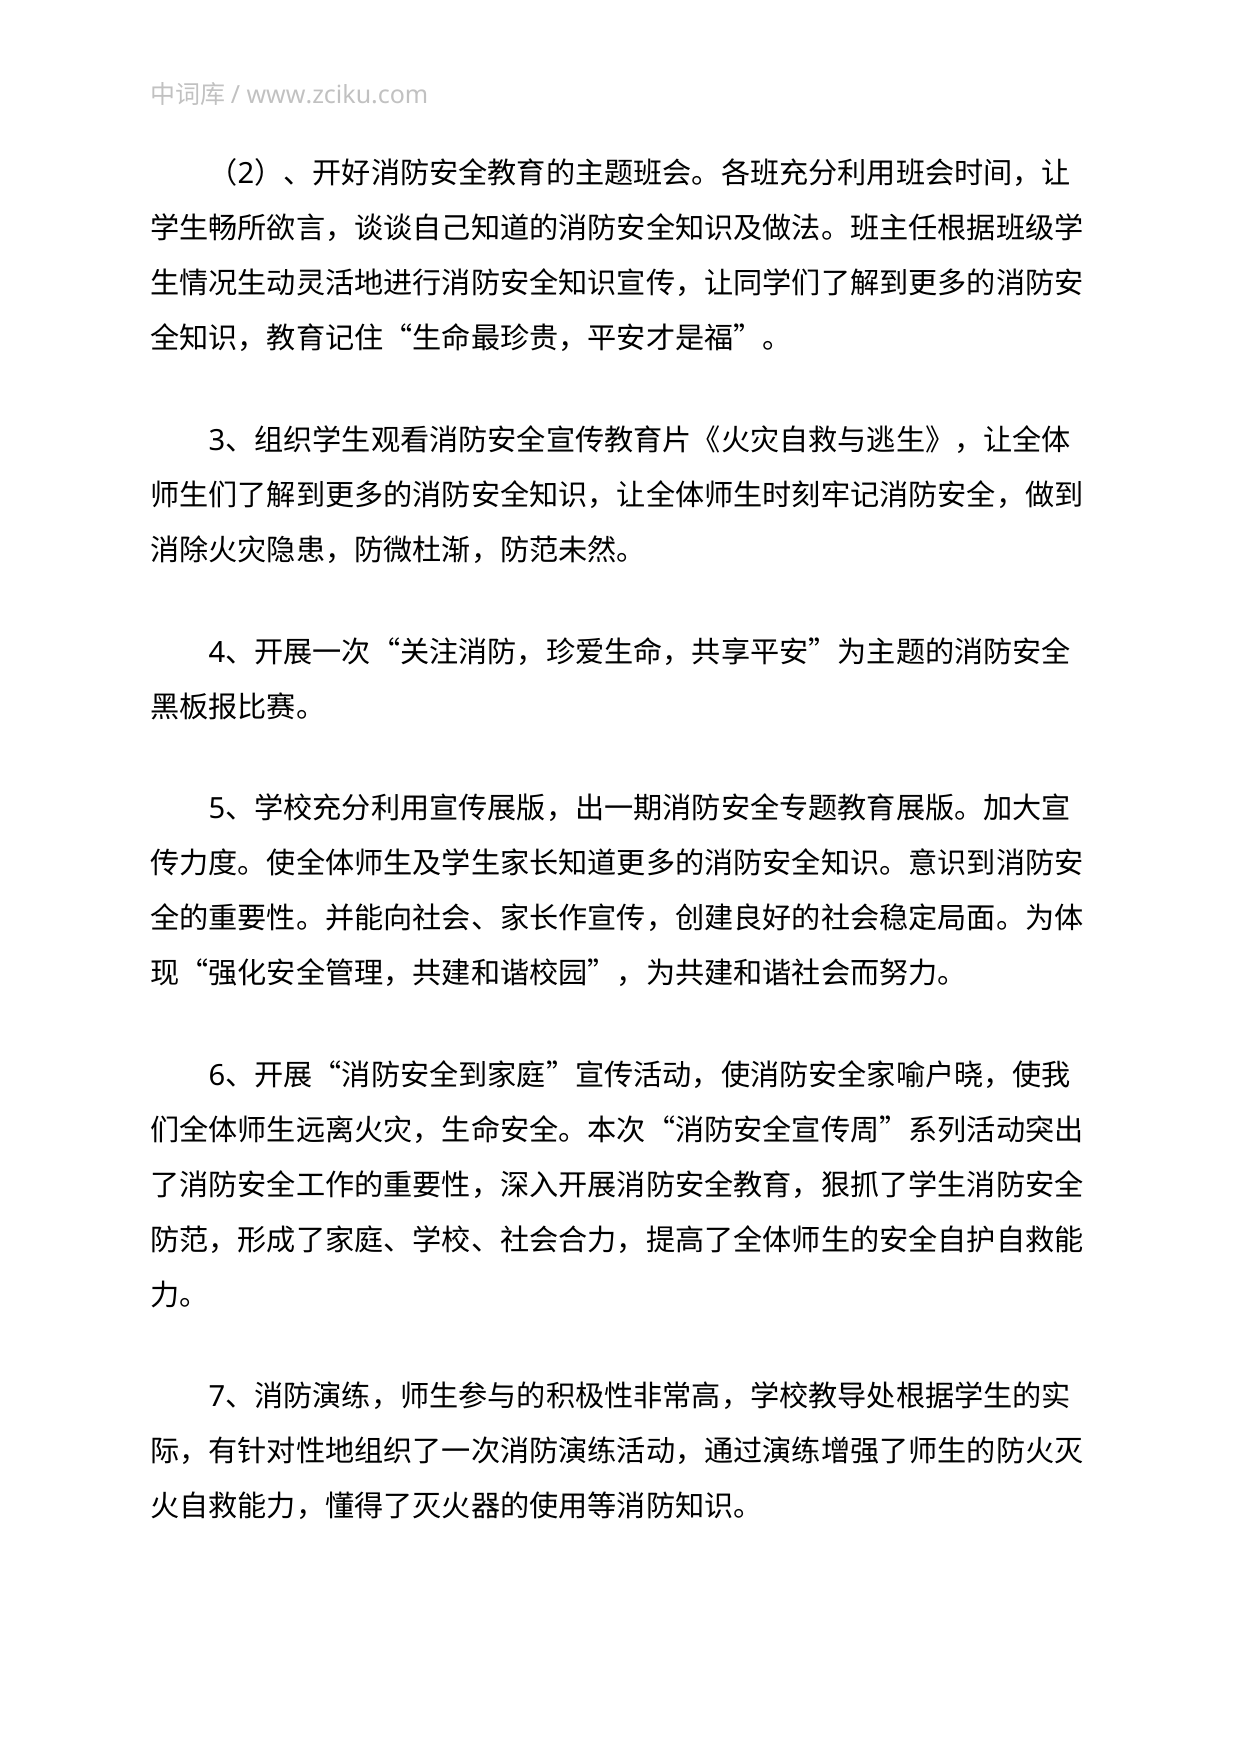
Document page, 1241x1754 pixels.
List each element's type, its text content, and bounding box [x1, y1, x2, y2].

text 4、开展一次“关注消防，珍爱生命，共享平安”为主题的消防安全黑板报比赛。 [150, 628, 1090, 726]
text 5、学校充分利用宣传展版，出一期消防安全专题教育展版。加大宣传力度。使全体师生及学生家长知道更多的消防安全知识。意识到消防安全的重要性。并能向社会、家长作宣传，创建良好的社会稳定局面。为体现“强化安全管理，共建和谐校园”，为共建和谐社会而努力。 [150, 785, 1090, 992]
text 3、组织学生观看消防安全宣传教育片《火灾自救与逃生》，让全体师生们了解到更多的消防安全知识，让全体师生时刻牢记消防安全，做到消除火灾隐患，防微杜渐，防范未然。 [150, 417, 1090, 569]
text （2）、开好消防安全教育的主题班会。各班充分利用班会时间，让学生畅所欲言，谈谈自己知道的消防安全知识及做法。班主任根据班级学生情况生动灵活地进行消防安全知识宣传，让同学们了解到更多的消防安全知识，教育记住“生命最珍贵，平安才是福”。 [150, 150, 1090, 357]
text 6、开展“消防安全到家庭”宣传活动，使消防安全家喻户晓，使我们全体师生远离火灾，生命安全。本次“消防安全宣传周”系列活动突出了消防安全工作的重要性，深入开展消防安全教育，狠抓了学生消防安全防范，形成了家庭、学校、社会合力，提高了全体师生的安全自护自救能力。 [150, 1052, 1090, 1313]
text 7、消防演练，师生参与的积极性非常高，学校教导处根据学生的实际，有针对性地组织了一次消防演练活动，通过演练增强了师生的防火灭火自救能力，懂得了灭火器的使用等消防知识。 [150, 1373, 1090, 1525]
